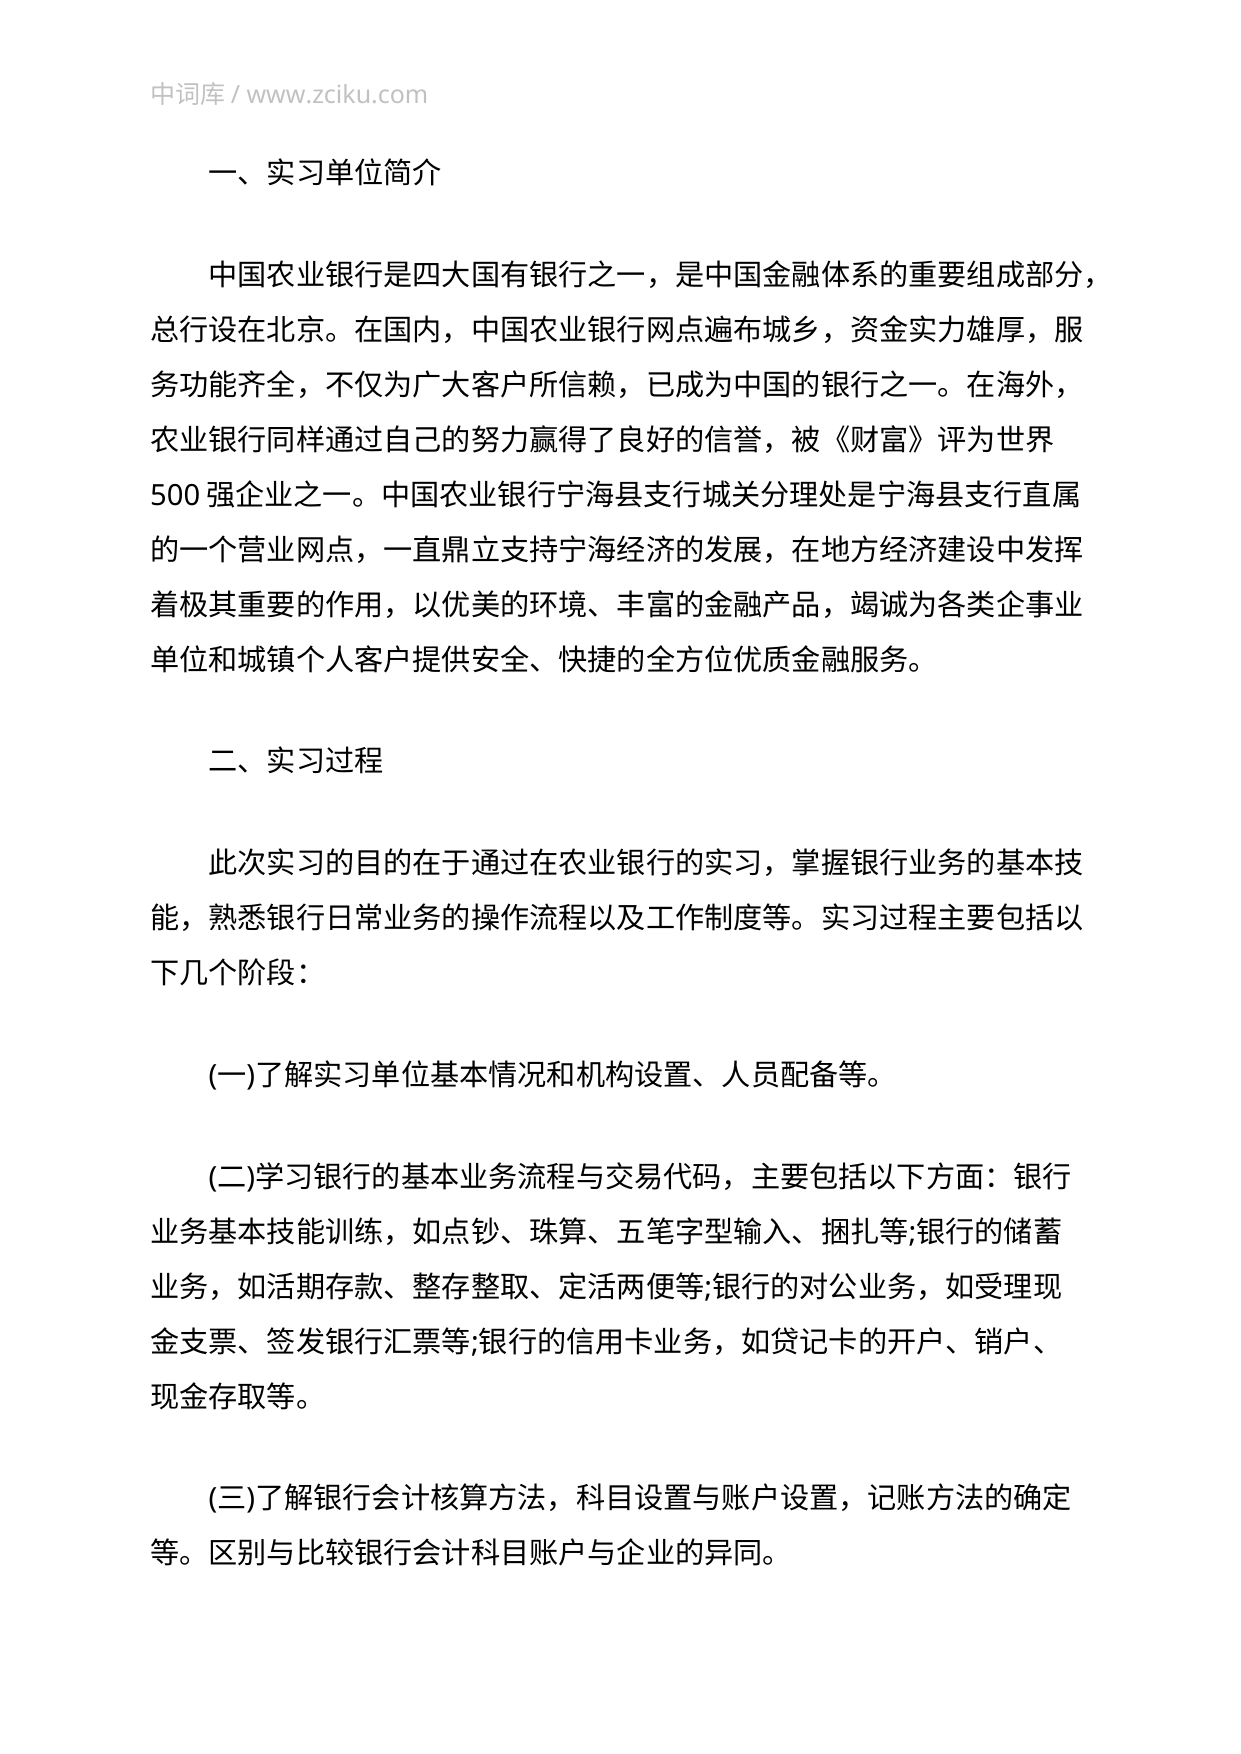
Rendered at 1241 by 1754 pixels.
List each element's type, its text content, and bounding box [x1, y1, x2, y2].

text 此次实习的目的在于通过在农业银行的实习，掌握银行业务的基本技能，熟悉银行日常业务的操作流程以及工作制度等。实习过程主要包括以下几个阶段： [150, 840, 1090, 992]
text 中国农业银行是四大国有银行之一，是中国金融体系的重要组成部分，总行设在北京。在国内，中国农业银行网点遍布城乡，资金实力雄厚，服务功能齐全，不仅为广大客户所信赖，已成为中国的银行之一。在海外，农业银行同样通过自己的努力赢得了良好的信誉，被《财富》评为世界500强企业之一。中国农业银行宁海县支行城关分理处是宁海县支行直属的一个营业网点，一直鼎立支持宁海经济的发展，在地方经济建设中发挥着极其重要的作用，以优美的环境、丰富的金融产品，竭诚为各类企事业单位和城镇个人客户提供安全、快捷的全方位优质金融服务。 [150, 252, 1090, 678]
text (一)了解实习单位基本情况和机构设置、人员配备等。 [150, 1051, 1090, 1094]
text (二)学习银行的基本业务流程与交易代码，主要包括以下方面：银行业务基本技能训练，如点钞、珠算、五笔字型输入、捆扎等;银行的储蓄业务，如活期存款、整存整取、定活两便等;银行的对公业务，如受理现金支票、签发银行汇票等;银行的信用卡业务，如贷记卡的开户、销户、现金存取等。 [150, 1153, 1090, 1416]
text 二、实习过程 [150, 738, 1090, 780]
text 一、实习单位简介 [150, 150, 1090, 192]
text (三)了解银行会计核算方法，科目设置与账户设置，记账方法的确定等。区别与比较银行会计科目账户与企业的异同。 [150, 1475, 1090, 1572]
